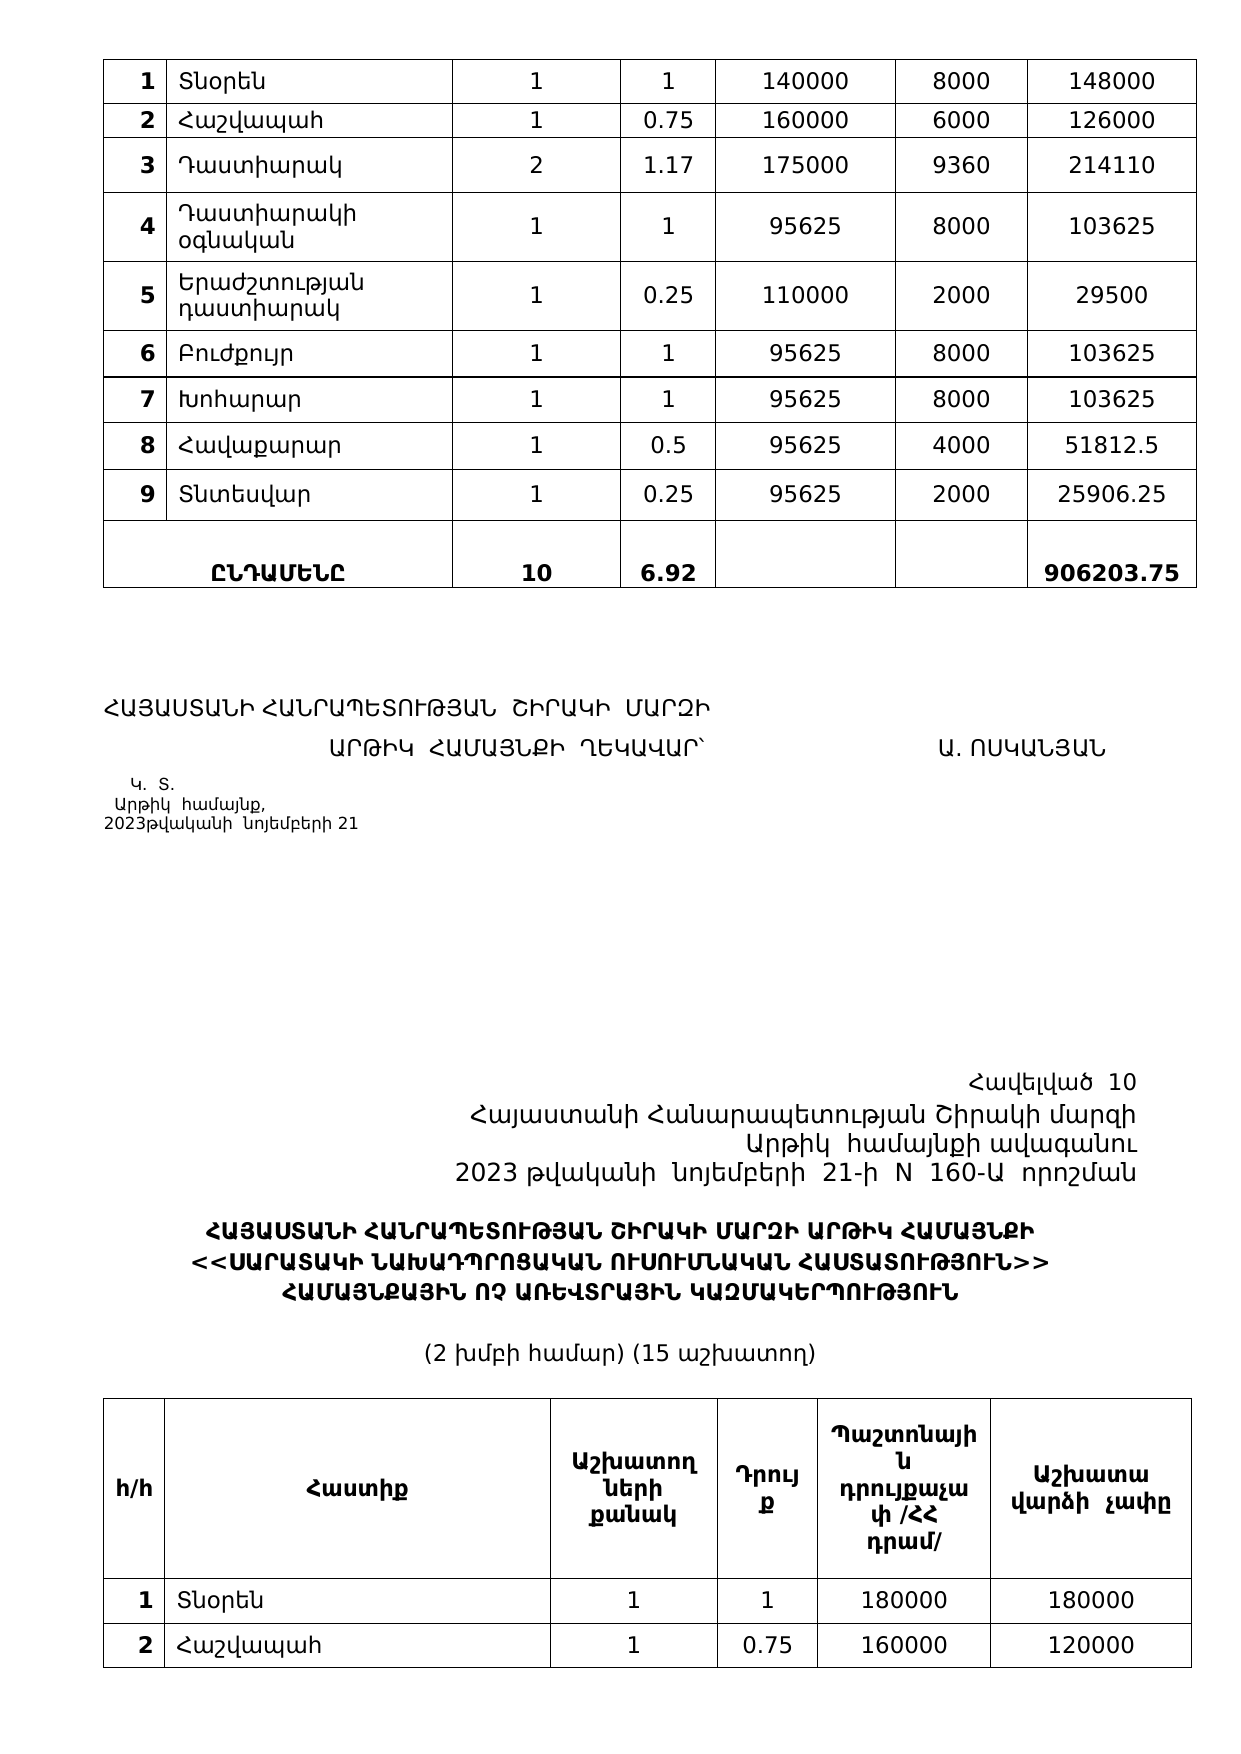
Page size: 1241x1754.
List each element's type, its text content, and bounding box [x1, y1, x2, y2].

table_cell 0.75 [718, 1624, 817, 1667]
table_cell 160000 [818, 1624, 990, 1667]
table_cell 2 [453, 138, 620, 192]
table_cell 1.17 [621, 138, 715, 192]
table_cell 1 [621, 60, 715, 103]
table_cell [896, 521, 1027, 587]
table_cell 1 [453, 104, 620, 137]
table_cell 4000 [896, 423, 1027, 468]
table_cell 6.92 [621, 521, 715, 587]
table_cell 140000 [716, 60, 895, 103]
table_cell 103625 [1028, 331, 1196, 376]
table_cell 1 [453, 262, 620, 329]
table_cell 1 [453, 60, 620, 103]
table_cell 95625 [716, 470, 895, 520]
table_cell 906203.75 [1028, 521, 1196, 587]
table_cell Դաստիարակ [167, 138, 452, 192]
text ԱՐԹԻԿ ՀԱՄԱՅՆՔԻ ՂԵԿԱՎԱՐ՝ Ա. ՈՍԿԱՆՅԱՆ [103, 735, 1137, 762]
table_cell 1 [453, 331, 620, 376]
table_cell 0.75 [621, 104, 715, 137]
table_cell 29500 [1028, 262, 1196, 329]
table_cell [716, 521, 895, 587]
table_cell 1 [551, 1624, 717, 1667]
text Արթիկ համայնքի ավագանու [103, 1129, 1137, 1158]
table_cell 1 [104, 60, 166, 103]
text ՀԱՄԱՅՆՔԱՅԻՆ ՈՉ ԱՌԵՎՏՐԱՅԻՆ ԿԱԶՄԱԿԵՐՊՈՒԹՅՈՒՆ [103, 1279, 1137, 1306]
table_cell 95625 [716, 331, 895, 376]
table_cell 2000 [896, 470, 1027, 520]
table_cell 8 [104, 423, 166, 468]
table_cell 9360 [896, 138, 1027, 192]
table_cell 126000 [1028, 104, 1196, 137]
table_header Աշխատա վարձի չափը [991, 1399, 1191, 1578]
table_cell 1 [453, 423, 620, 468]
table_cell Տնտեսվար [167, 470, 452, 520]
table_cell Երաժշտության դաստիարակ [167, 262, 452, 329]
table_cell 103625 [1028, 193, 1196, 261]
table_cell Հաշվապահ [167, 104, 452, 137]
text ՀԱՅԱՍՏԱՆԻ ՀԱՆՐԱՊԵՏՈՒԹՅԱՆ ՇԻՐԱԿԻ ՄԱՐԶԻ [103, 695, 1137, 722]
table_cell 148000 [1028, 60, 1196, 103]
text Արթիկ համայնք, [103, 794, 1137, 814]
table_cell 6 [104, 331, 166, 376]
table_cell 51812.5 [1028, 423, 1196, 468]
table_cell 120000 [991, 1624, 1191, 1667]
table_header Պաշտոնային դրույքաչափ /ՀՀ դրամ/ [818, 1399, 990, 1578]
table_cell 0.25 [621, 470, 715, 520]
table_cell 8000 [896, 378, 1027, 422]
table_header հ/հ [104, 1399, 164, 1578]
table_cell 1 [453, 378, 620, 422]
table_cell ԸՆԴԱՄԵՆԸ [104, 521, 452, 587]
text 2023 թվականի նոյեմբերի 21-ի N 160-Ա որոշման [103, 1158, 1137, 1187]
text 2023թվականի նոյեմբերի 21 [103, 814, 1137, 833]
table_cell Խոհարար [167, 378, 452, 422]
table_cell 25906.25 [1028, 470, 1196, 520]
table_cell 1 [621, 331, 715, 376]
table_cell 1 [718, 1579, 817, 1623]
table_cell 214110 [1028, 138, 1196, 192]
table_cell 8000 [896, 193, 1027, 261]
text ՀԱՅԱՍՏԱՆԻ ՀԱՆՐԱՊԵՏՈՒԹՅԱՆ ՇԻՐԱԿԻ ՄԱՐԶԻ ԱՐԹԻԿ ՀԱՄԱՅՆՔԻ [103, 1218, 1137, 1245]
text <<ՍԱՐԱՏԱԿԻ ՆԱԽԱԴՊՐՈՑԱԿԱՆ ՈՒՍՈՒՄՆԱԿԱՆ ՀԱՍՏԱՏՈՒԹՅՈՒՆ>> [103, 1249, 1137, 1275]
table_cell 160000 [716, 104, 895, 137]
table_cell 2 [104, 1624, 164, 1667]
table_cell 180000 [818, 1579, 990, 1623]
table_cell 8000 [896, 331, 1027, 376]
table_cell 180000 [991, 1579, 1191, 1623]
text Կ. Տ. [103, 775, 1137, 794]
table_header Հաստիք [165, 1399, 550, 1578]
table_cell Տնօրեն [165, 1579, 550, 1623]
table_cell 95625 [716, 193, 895, 261]
table_cell 9 [104, 470, 166, 520]
text (2 խմբի համար) (15 աշխատող) [103, 1341, 1137, 1367]
table_cell 7 [104, 378, 166, 422]
table_cell 1 [621, 193, 715, 261]
table_cell 1 [551, 1579, 717, 1623]
table_cell 1 [453, 193, 620, 261]
text Հայաստանի Հանարապետության Շիրակի մարզի [103, 1100, 1137, 1129]
table_cell 1 [621, 378, 715, 422]
table_cell 10 [453, 521, 620, 587]
table_cell 0.25 [621, 262, 715, 329]
table_header Դրույք [718, 1399, 817, 1578]
table_cell 2000 [896, 262, 1027, 329]
table_cell 175000 [716, 138, 895, 192]
table_cell 110000 [716, 262, 895, 329]
table_cell Բուժքույր [167, 331, 452, 376]
table_cell 5 [104, 262, 166, 329]
table_cell 103625 [1028, 378, 1196, 422]
table_header Աշխատող ների քանակ [551, 1399, 717, 1578]
table_cell 4 [104, 193, 166, 261]
table_cell 0.5 [621, 423, 715, 468]
text Հավելված 10 [103, 1069, 1137, 1096]
table_cell Դաստիարակի օգնական [167, 193, 452, 261]
table_cell 2 [104, 104, 166, 137]
table_cell 1 [104, 1579, 164, 1623]
table_cell 8000 [896, 60, 1027, 103]
table_cell 95625 [716, 423, 895, 468]
table_cell 3 [104, 138, 166, 192]
table_cell 1 [453, 470, 620, 520]
table_cell 6000 [896, 104, 1027, 137]
table_cell Հաշվապահ [165, 1624, 550, 1667]
table_cell Տնօրեն [167, 60, 452, 103]
table_cell 95625 [716, 378, 895, 422]
table_cell Հավաքարար [167, 423, 452, 468]
